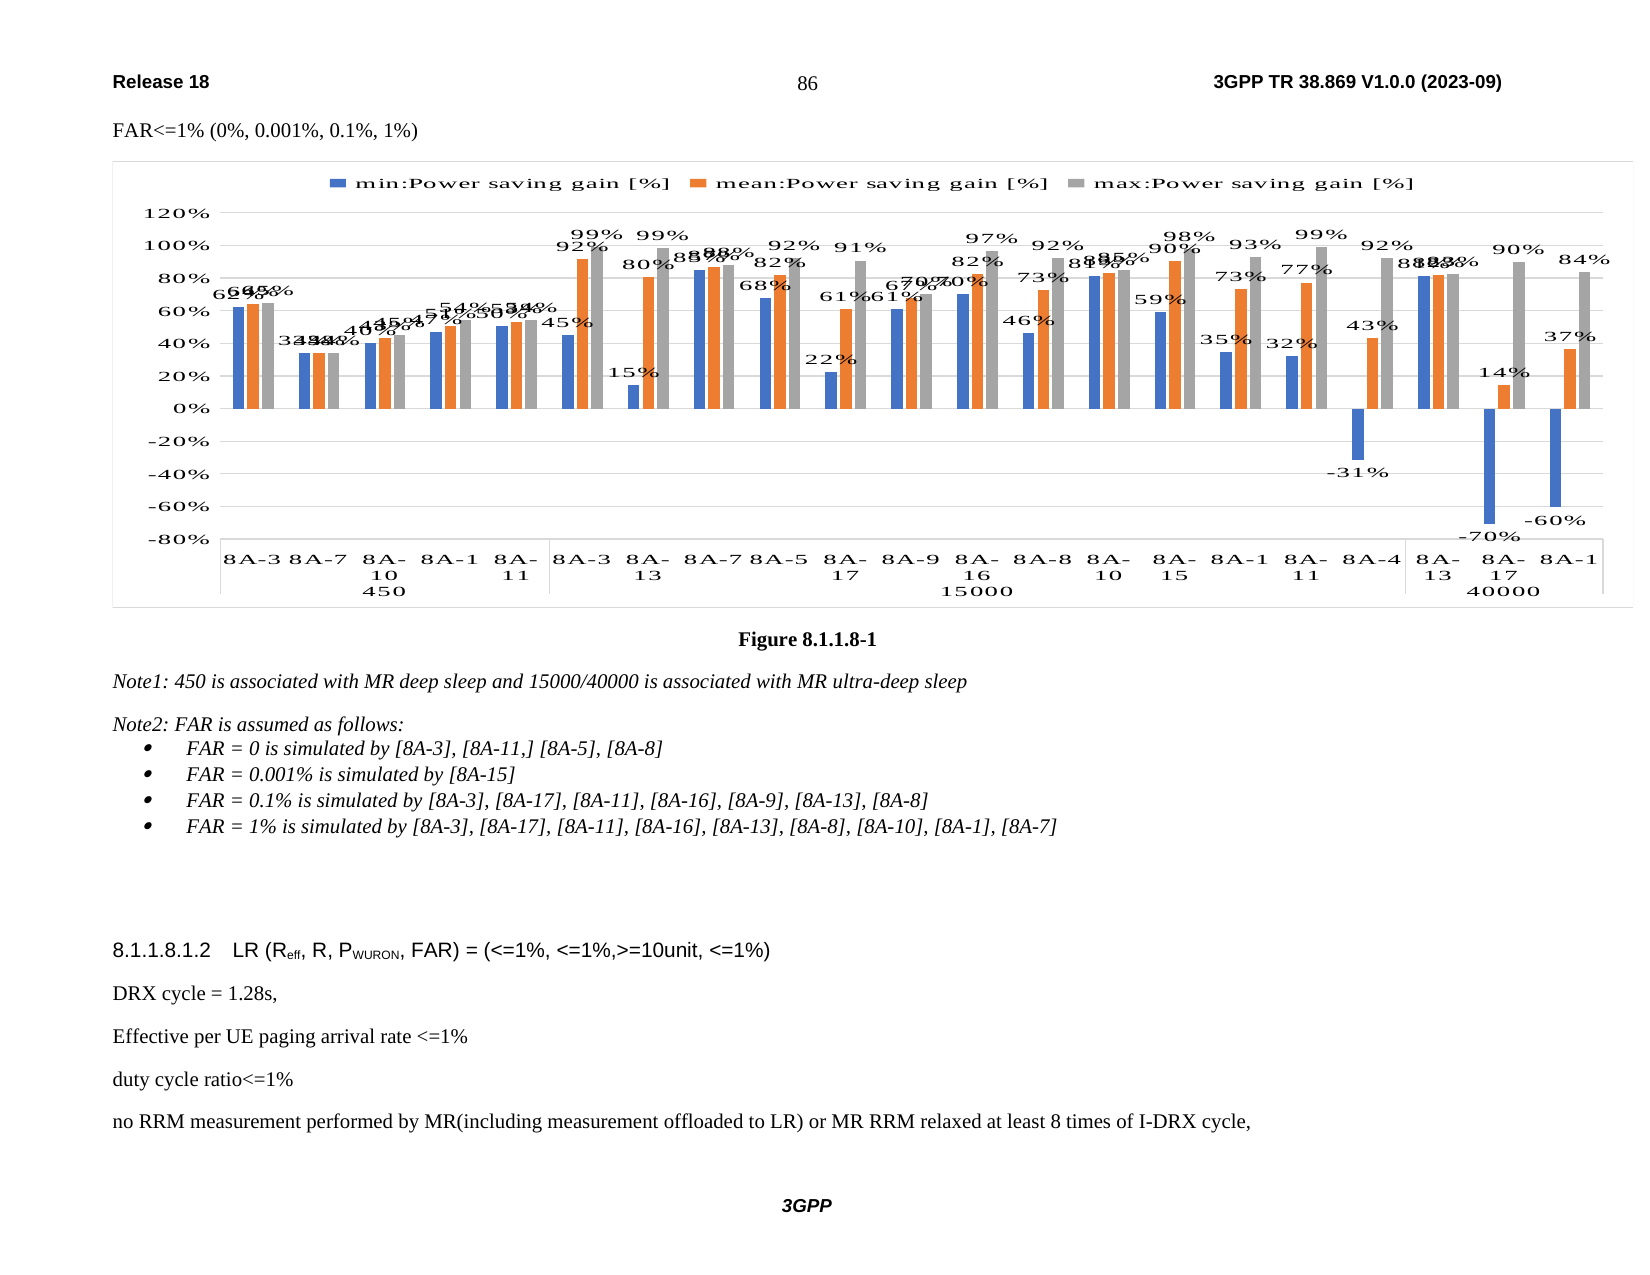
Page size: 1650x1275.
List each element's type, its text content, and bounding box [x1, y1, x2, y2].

list FAR = 0.1% is simulated by [8A-3], [8A-17], [8A-11], [8A-16], [8A-9], [8A-13], [8A-8] [142, 788, 1502, 812]
list FAR = 0 is simulated by [8A-3], [8A-11,] [8A-5], [8A-8] [142, 736, 1502, 760]
list FAR = 0.001% is simulated by [8A-15] [142, 762, 1502, 786]
text FAR<=1% (0%, 0.001%, 0.1%, 1%) [112, 118, 1502, 142]
list FAR = 1% is simulated by [8A-3], [8A-17], [8A-11], [8A-16], [8A-13], [8A-8], [8A-10], [8A-1], [8A-7] [142, 814, 1502, 838]
text Note1: 450 is associated with MR deep sleep and 15000/40000 is associated with MR ultra-deep sleep [112, 669, 1502, 693]
text Effective per UE paging arrival rate <=1% [112, 1024, 1502, 1048]
subtitle 8.1.1.8.1.2 LR (Reff, R, PWURON, FAR) = (<=1%, <=1%,>=10unit, <=1%) [112, 938, 1502, 962]
text Figure 8.1.1.8-1 [112, 627, 1502, 651]
text DRX cycle = 1.28s, [112, 981, 1502, 1005]
text no RRM measurement performed by MR(including measurement offloaded to LR) or MR RRM relaxed at least 8 times of I-DRX cycle, [112, 1109, 1502, 1133]
text duty cycle ratio<=1% [112, 1067, 1502, 1091]
text Note2: FAR is assumed as follows: [112, 712, 1502, 736]
